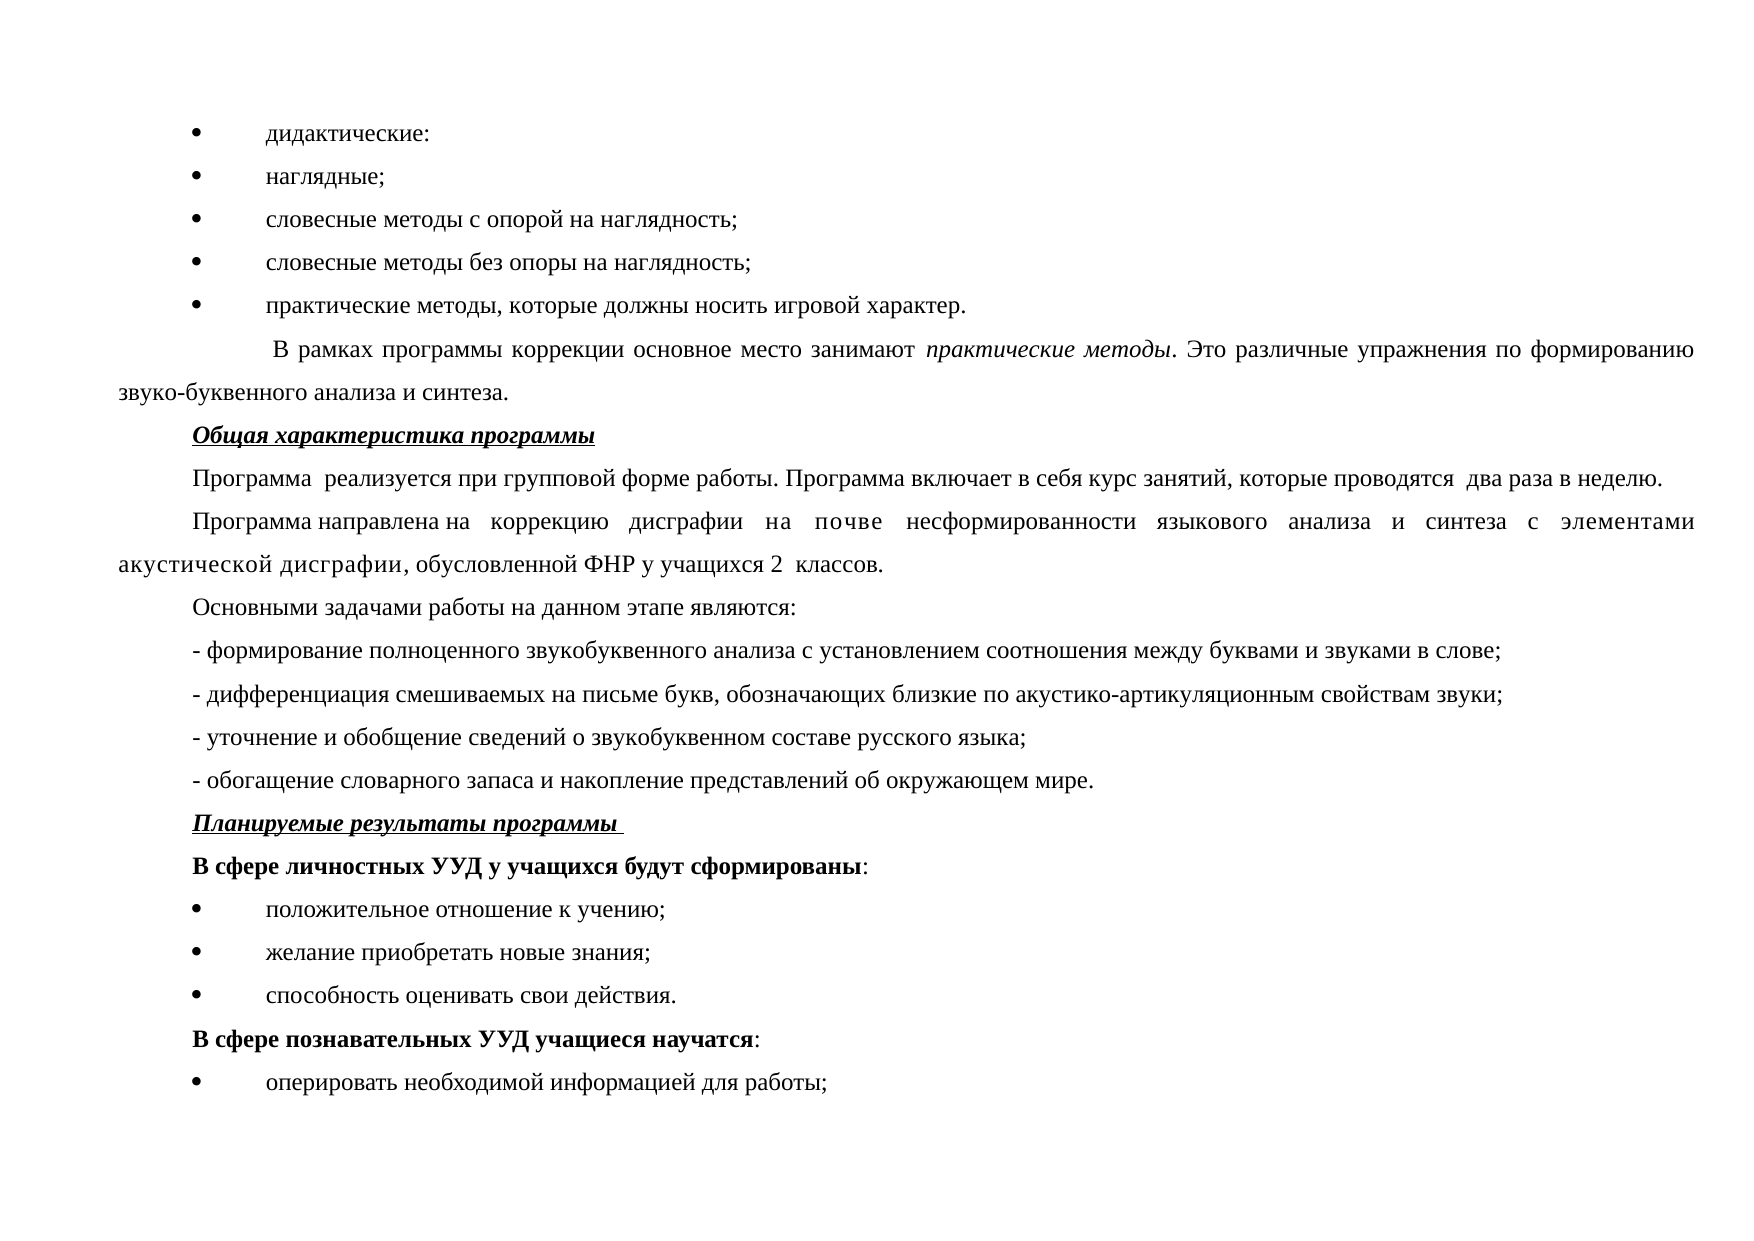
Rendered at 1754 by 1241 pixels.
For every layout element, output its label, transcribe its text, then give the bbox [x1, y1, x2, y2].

list оперировать необходимой информацией для работы; [118, 1067, 1695, 1096]
list словесные методы без опоры на наглядность; [118, 247, 1695, 276]
text Общая характеристика программы [118, 420, 1695, 449]
list дидактические: [118, 118, 1695, 147]
list способность оценивать свои действия. [118, 981, 1695, 1009]
text - обогащение словарного запаса и накопление представлений об окружающем мире. [118, 765, 1695, 794]
list положительное отношение к учению; [118, 894, 1695, 923]
list словесные методы с опорой на наглядность; [118, 204, 1695, 233]
text - формирование полноценного звукобуквенного анализа с установлением соотношения между буквами и звуками в слове; [118, 636, 1695, 664]
text - дифференциация смешиваемых на письме букв, обозначающих близкие по акустико-артикуляционным свойствам звуки; [118, 679, 1695, 707]
text - уточнение и обобщение сведений о звукобуквенном составе русского языка; [118, 722, 1695, 751]
text Основными задачами работы на данном этапе являются: [118, 592, 1695, 621]
text В рамках программы коррекции основное место занимают практические методы. Это различные упражнения по формированию звуко-буквенного анализа и синтеза. [118, 334, 1695, 406]
text Программа реализуется при групповой форме работы. Программа включает в себя курс занятий, которые проводятся два раза в неделю. [118, 463, 1695, 492]
text В сфере личностных УУД у учащихся будут сформированы: [118, 851, 1695, 880]
list наглядные; [118, 161, 1695, 190]
list практические методы, которые должны носить игровой характер. [118, 291, 1695, 319]
text Программа направлена на коррекцию дисграфии на почве несформированности языкового анализа и синтеза с элементами акустической дисграфии, обусловленной ФНР у учащихся 2 классов. [118, 506, 1695, 578]
text В сфере познавательных УУД учащиеся научатся: [118, 1024, 1695, 1052]
list желание приобретать новые знания; [118, 937, 1695, 966]
text Планируемые результаты программы [118, 808, 1695, 837]
